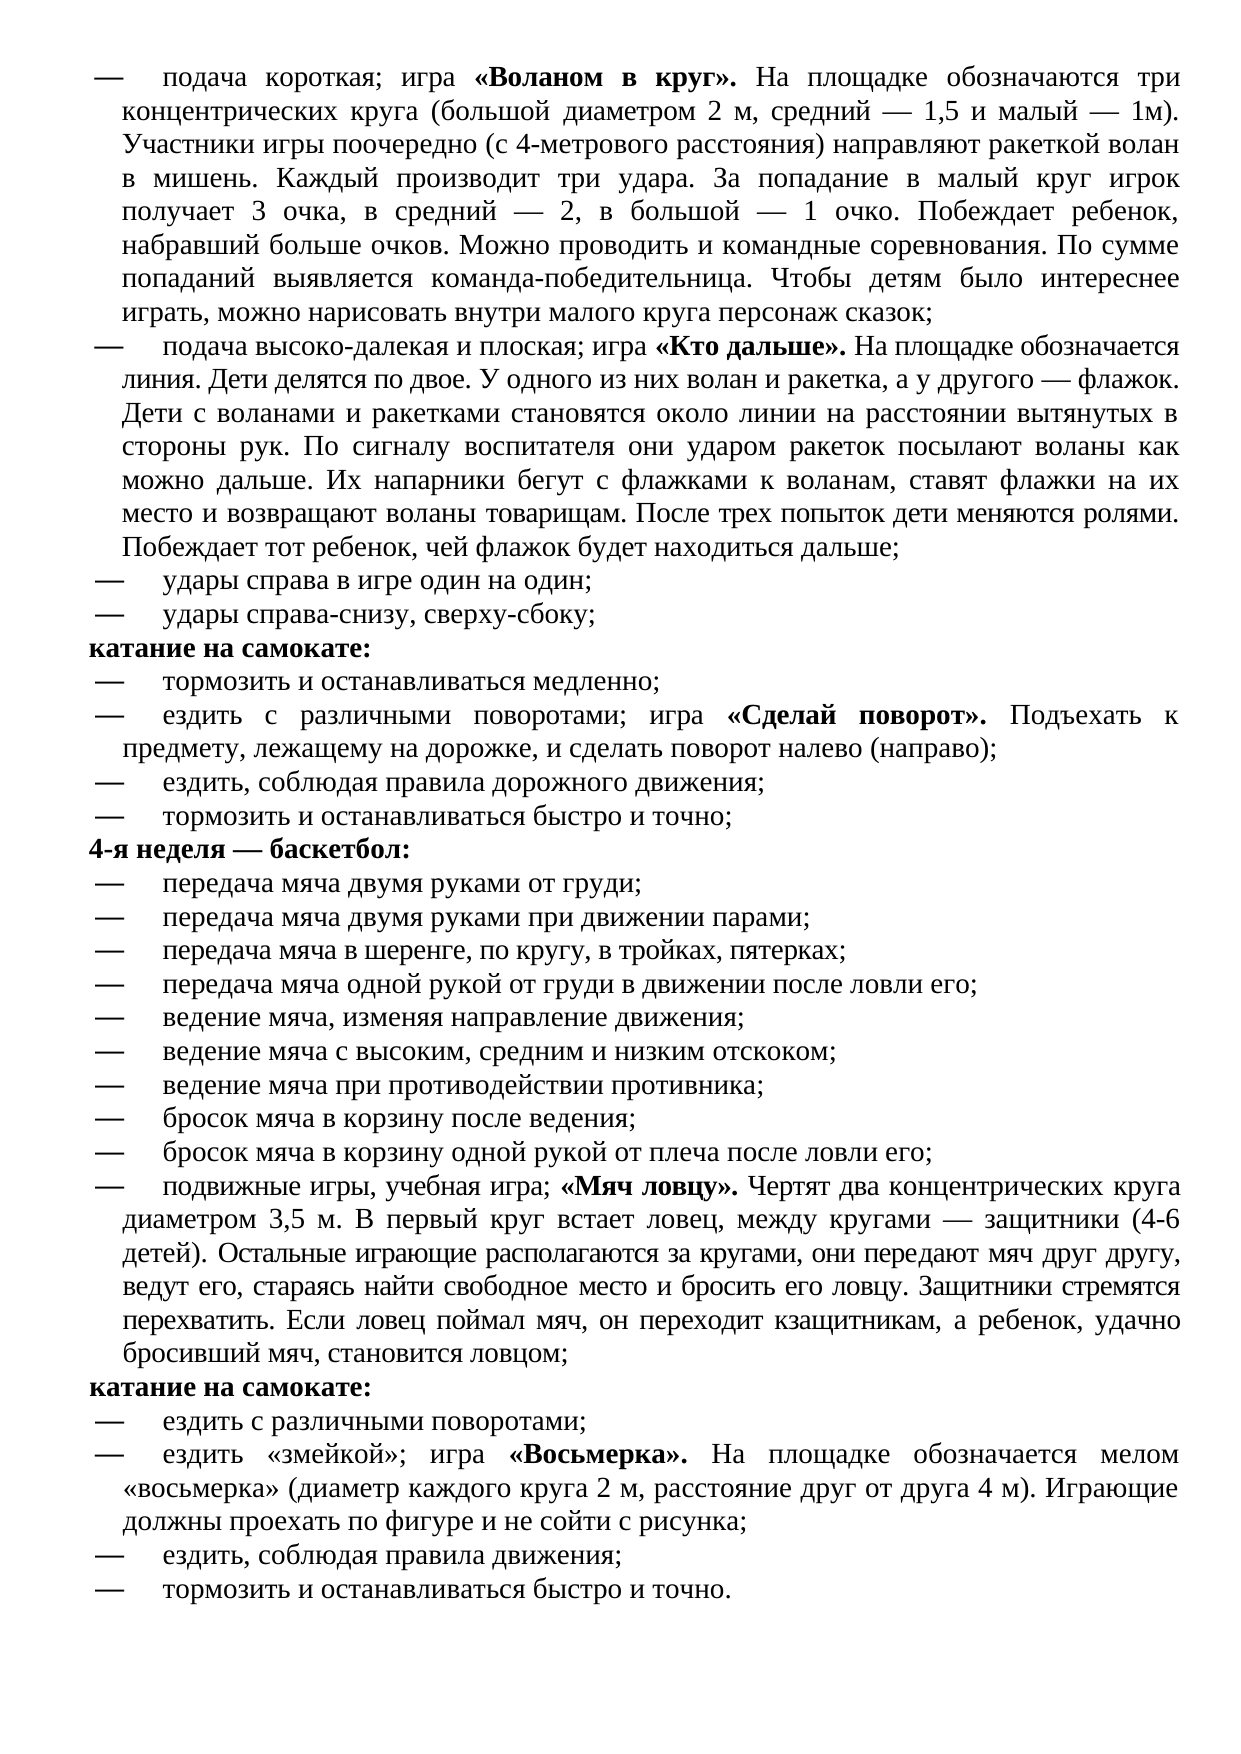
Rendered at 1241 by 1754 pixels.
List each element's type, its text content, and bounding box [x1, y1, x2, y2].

list бросок мяча в корзину после ведения; [95, 1100, 1181, 1134]
list подвижные игры, учебная игра; «Мяч ловцу». Чертят два концентрических круга диаметром . В первый круг встает ловец, между кругами — защитники (4-6 детей). Остальные играющие располагаются за кругами, они передают мяч друг другу, ведут его, стараясь найти свободное место и бросить его ловцу. Защитники стремятся перехватить. Если ловец поймал мяч, он переходит кзащитникам, а ребенок, удачно бросивший мяч, становится ловцом; [95, 1168, 1181, 1369]
list ездить «змейкой»; игра «Восьмерка». На площадке обозначается мелом «восьмерка» (диаметр каждого круга , расстояние друг от друга ). Играющие должны проехать по фигуре и не сойти с рисунка; [94, 1436, 1180, 1537]
list передача мяча двумя руками от груди; [95, 865, 1181, 898]
list ведение мяча при противодействии противника; [95, 1067, 1181, 1100]
list передача мяча двумя руками при движении парами; [95, 898, 1181, 932]
list ездить, соблюдая правила движения; [95, 1537, 1181, 1571]
list бросок мяча в корзину одной рукой от плеча после ловли его; [95, 1134, 1180, 1168]
list ведение мяча, изменяя направление движения; [95, 999, 1181, 1033]
list ездить с различными поворотами; игра «Сделай поворот». Подъехать к предмету, лежащему на дорожке, и сделать поворот налево (направо); [95, 697, 1179, 764]
text катание на самокате: [89, 1369, 1181, 1403]
list ездить с различными поворотами; [95, 1403, 1181, 1436]
list удары справа-снизу, сверху-сбоку; [95, 596, 1181, 630]
list ездить, соблюдая правила дорожного движения; [95, 764, 1181, 798]
list подача короткая; игра «Воланом в круг». На площадке обозначаются три концентрических круга (большой диаметром , средний — 1,5 и малый — 1м). Участники игры поочередно (с 4-метрового расстояния) направляют ракеткой волан в мишень. Каждый производит три удара. За попадание в малый круг игрок получает 3 очка, в средний — 2, в большой — 1 очко. Побеждает ребенок, набравший больше очков. Можно проводить и командные соревнования. По сумме попаданий выявляется команда-победительница. Чтобы детям было интереснее играть, можно нарисовать внутри малого круга персонаж сказок; [94, 59, 1181, 327]
list тормозить и останавливаться медленно; [95, 663, 1181, 697]
text 4-я неделя — баскетбол: [89, 831, 1181, 865]
list ведение мяча с высоким, средним и низким отскоком; [95, 1033, 1181, 1067]
text катание на самокате: [89, 630, 1181, 663]
list передача мяча в шеренге, по кругу, в тройках, пятерках; [95, 932, 1181, 966]
list удары справа в игре один на один; [95, 562, 1181, 596]
list тормозить и останавливаться быстро и точно. [95, 1571, 1181, 1604]
list тормозить и останавливаться быстро и точно; [95, 798, 1181, 831]
list подача высоко-далекая и плоская; игра «Кто дальше». На площадке обозначается линия. Дети делятся по двое. У одного из них волан и ракетка, а у другого — флажок. Дети с воланами и ракетками становятся около линии на расстоянии вытянутых в стороны рук. По сигналу воспитателя они ударом ракеток посылают воланы как можно дальше. Их напарники бегут с флажками к воланам, ставят флажки на их место и возвращают воланы товарищам. После трех попыток дети меняются ролями. Побеждает тот ребенок, чей флажок будет находиться дальше; [94, 327, 1180, 562]
list передача мяча одной рукой от груди в движении после ловли его; [95, 966, 1179, 999]
